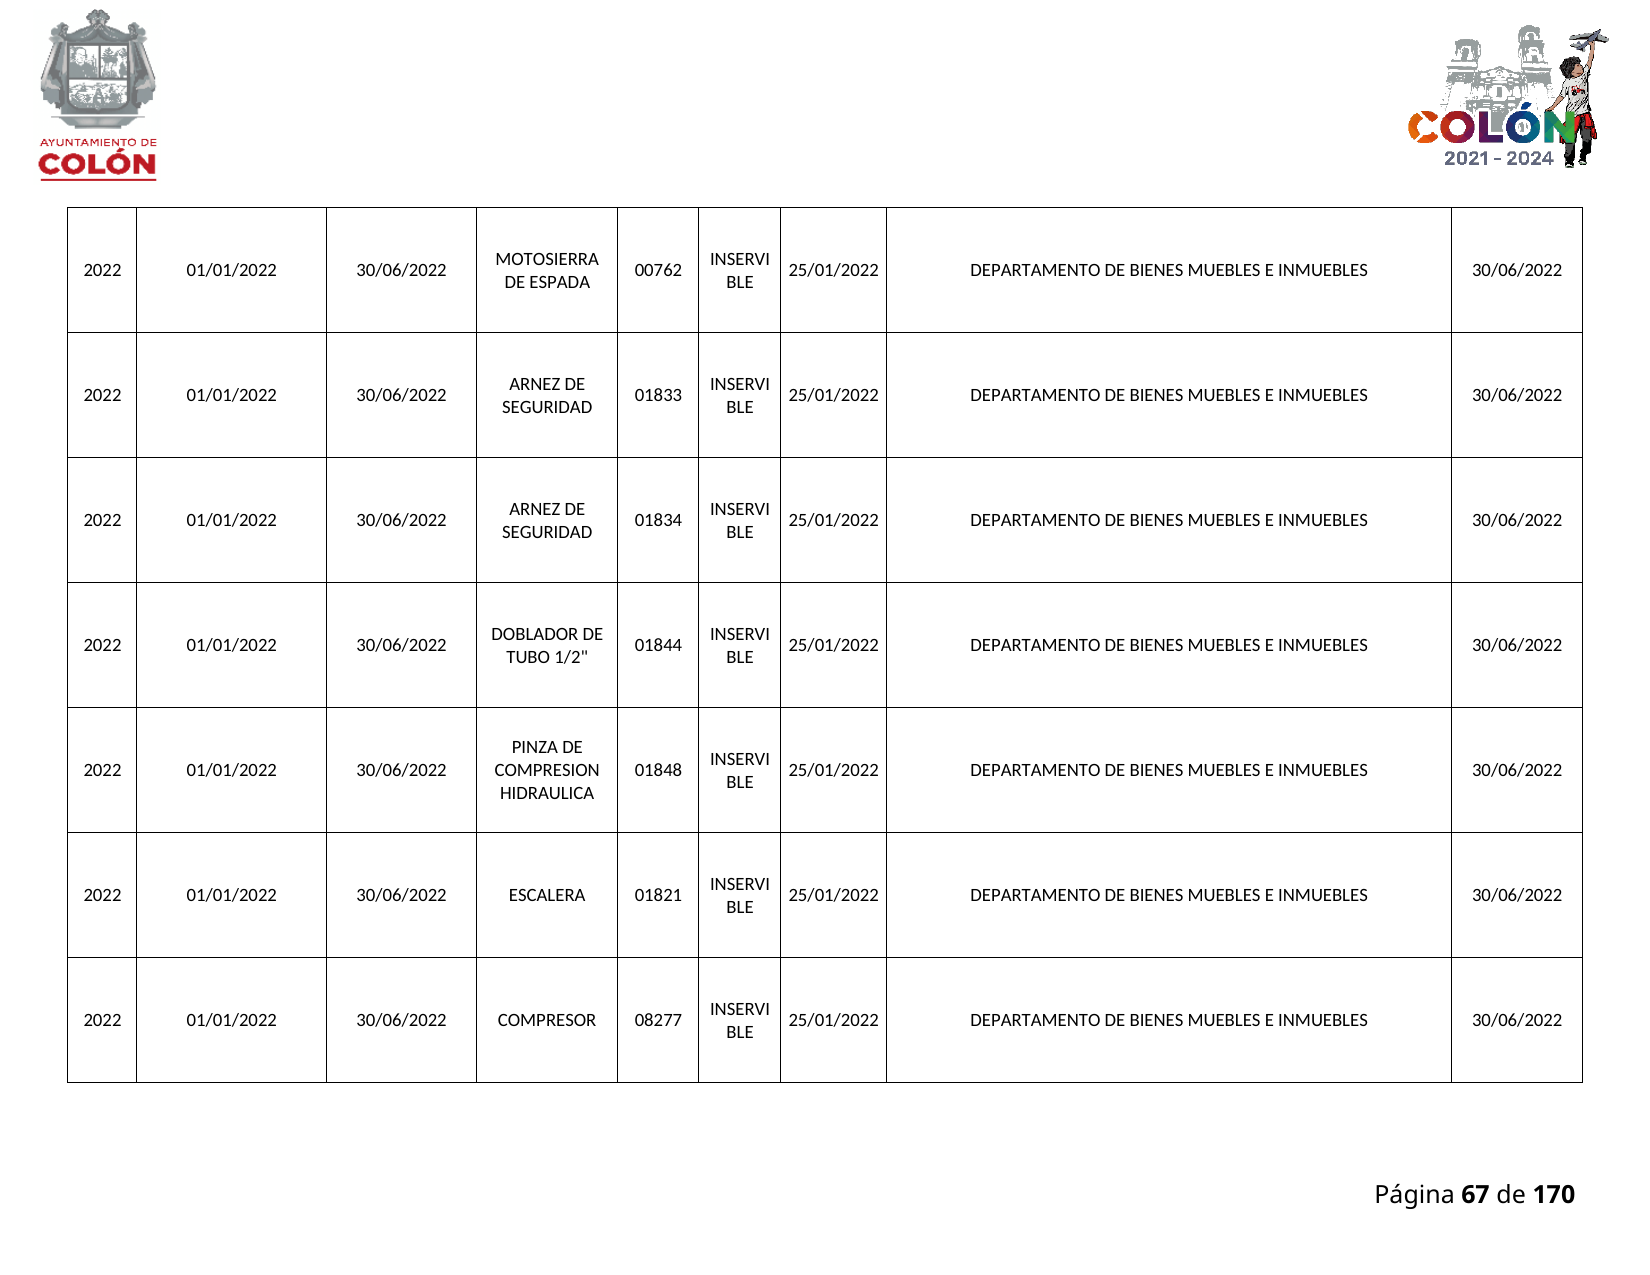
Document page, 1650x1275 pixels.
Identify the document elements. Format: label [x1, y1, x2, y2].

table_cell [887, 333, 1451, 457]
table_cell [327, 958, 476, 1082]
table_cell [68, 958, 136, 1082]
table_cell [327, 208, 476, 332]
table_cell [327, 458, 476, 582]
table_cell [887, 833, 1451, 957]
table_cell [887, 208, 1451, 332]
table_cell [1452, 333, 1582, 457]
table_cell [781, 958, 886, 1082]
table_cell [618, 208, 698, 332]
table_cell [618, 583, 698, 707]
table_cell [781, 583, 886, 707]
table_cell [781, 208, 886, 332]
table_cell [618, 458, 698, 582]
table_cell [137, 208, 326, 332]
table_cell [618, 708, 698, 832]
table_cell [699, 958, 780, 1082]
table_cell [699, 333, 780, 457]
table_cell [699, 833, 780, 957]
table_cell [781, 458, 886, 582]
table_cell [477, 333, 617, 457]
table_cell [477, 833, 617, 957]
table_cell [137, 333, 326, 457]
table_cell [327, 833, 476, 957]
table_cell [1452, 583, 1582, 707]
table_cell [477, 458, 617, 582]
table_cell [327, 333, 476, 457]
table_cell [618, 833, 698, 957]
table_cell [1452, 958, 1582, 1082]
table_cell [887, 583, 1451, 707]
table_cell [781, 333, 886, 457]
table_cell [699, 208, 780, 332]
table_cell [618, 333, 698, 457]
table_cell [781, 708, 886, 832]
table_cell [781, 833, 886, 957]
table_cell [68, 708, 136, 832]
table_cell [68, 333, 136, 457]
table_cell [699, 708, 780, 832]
picture [1408, 25, 1609, 168]
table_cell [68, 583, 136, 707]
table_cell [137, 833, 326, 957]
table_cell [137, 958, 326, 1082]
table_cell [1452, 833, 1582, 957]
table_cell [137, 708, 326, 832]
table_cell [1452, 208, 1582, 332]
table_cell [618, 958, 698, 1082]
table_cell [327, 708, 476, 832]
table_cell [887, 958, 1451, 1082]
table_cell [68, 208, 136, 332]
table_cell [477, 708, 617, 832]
picture [33, 9, 162, 185]
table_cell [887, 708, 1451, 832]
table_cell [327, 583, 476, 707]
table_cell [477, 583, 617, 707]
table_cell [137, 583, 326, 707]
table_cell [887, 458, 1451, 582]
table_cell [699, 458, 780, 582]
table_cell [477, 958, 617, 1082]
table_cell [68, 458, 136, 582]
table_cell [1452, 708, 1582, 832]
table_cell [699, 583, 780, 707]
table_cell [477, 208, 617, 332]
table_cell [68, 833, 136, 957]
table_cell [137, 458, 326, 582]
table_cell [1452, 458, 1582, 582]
